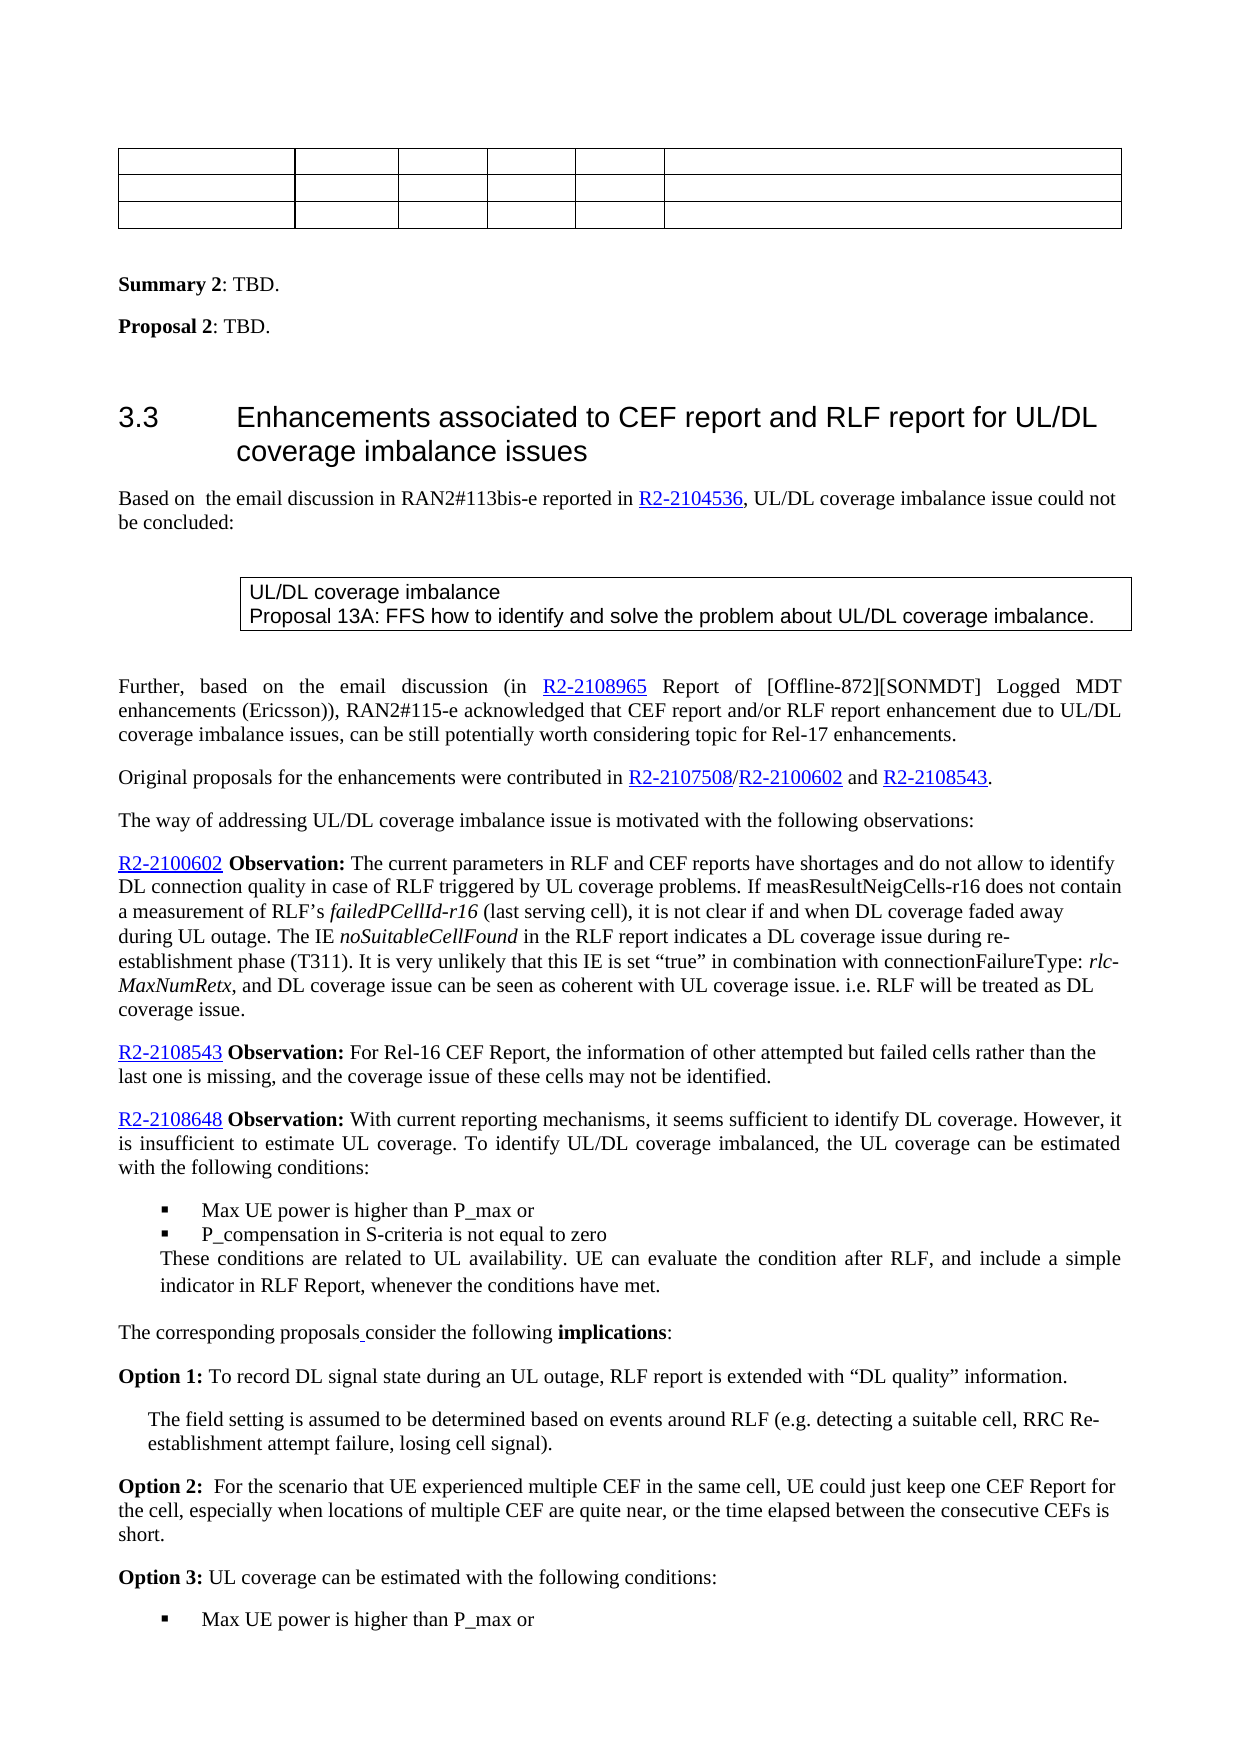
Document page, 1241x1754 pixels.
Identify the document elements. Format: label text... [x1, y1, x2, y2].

text R2-2108543 Observation: For Rel-16 CEF Report, the information of other attempted but failed cells rather than the last one is missing, and the coverage issue of these cells may not be identified. [118, 1040, 1122, 1088]
table_cell [488, 175, 575, 201]
table_cell [296, 202, 398, 228]
text Original proposals for the enhancements were contributed in R2-2107508/R2-2100602 and R2-2108543. [118, 765, 1122, 789]
list Max UE power is higher than P_max or [160, 1607, 1122, 1631]
text R2-2100602 Observation: The current parameters in RLF and CEF reports have shortages and do not allow to identify DL connection quality in case of RLF triggered by UL coverage problems. If measResultNeigCells-r16 does not contain a measurement of RLF’s failedPCellId-r16 (last serving cell), it is not clear if and when DL coverage faded away during UL outage. The IE noSuitableCellFound in the RLF report indicates a DL coverage issue during re-establishment phase (T311). It is very unlikely that this IE is set “true” in combination with connectionFailureType: rlc-MaxNumRetx, and DL coverage issue can be seen as coherent with UL coverage issue. i.e. RLF will be treated as DL coverage issue. [118, 850, 1122, 1021]
table_cell [399, 175, 487, 201]
table_cell [119, 149, 294, 174]
table_cell [576, 202, 664, 228]
table_cell [576, 149, 664, 174]
title Based on the email discussion in RAN2#113bis-e reported in R2-2104536, UL/DL coverage imbalance issue could not be concluded: [118, 486, 1122, 534]
table_cell [576, 175, 664, 201]
table_cell [488, 202, 575, 228]
text Further, based on the email discussion (in R2-2108965 Report of [Offline-872][SONMDT] Logged MDT enhancements (Ericsson)), RAN2#115-e acknowledged that CEF report and/or RLF report enhancement due to UL/DL coverage imbalance issues, can be still potentially worth considering topic for Rel-17 enhancements. [118, 674, 1122, 746]
table_cell [119, 175, 294, 201]
text Proposal 2: TBD. [118, 314, 1122, 338]
list Max UE power is higher than P_max or [160, 1198, 1122, 1222]
table_cell [399, 149, 487, 174]
table_cell [488, 149, 575, 174]
table_cell [665, 149, 1121, 174]
text The way of addressing UL/DL coverage imbalance issue is motivated with the following observations: [118, 808, 1122, 832]
table_cell [399, 202, 487, 228]
text These conditions are related to UL availability. UE can evaluate the condition after RLF, and include a simple indicator in RLF Report, whenever the conditions have met. [160, 1246, 1122, 1297]
text R2-2108648 Observation: With current reporting mechanisms, it seems sufficient to identify DL coverage. However, it is insufficient to estimate UL coverage. To identify UL/DL coverage imbalanced, the UL coverage can be estimated with the following conditions: [118, 1107, 1122, 1179]
text The field setting is assumed to be determined based on events around RLF (e.g. detecting a suitable cell, RRC Re-establishment attempt failure, losing cell signal). [148, 1407, 1122, 1455]
subtitle 3.3 Enhancements associated to CEF report and RLF report for UL/DL coverage imbalance issues [118, 400, 1122, 467]
table_cell [665, 202, 1121, 228]
table_cell [665, 175, 1121, 201]
text Option 2: For the scenario that UE experienced multiple CEF in the same cell, UE could just keep one CEF Report for the cell, especially when locations of multiple CEF are quite near, or the time elapsed between the consecutive CEFs is short. [118, 1474, 1122, 1546]
text Summary 2: TBD. [118, 272, 1122, 296]
text Option 3: UL coverage can be estimated with the following conditions: [118, 1564, 1122, 1589]
list P_compensation in S-criteria is not equal to zero [160, 1222, 1122, 1246]
table_cell [296, 175, 398, 201]
table_cell [296, 149, 398, 174]
text Proposal 13A: FFS how to identify and solve the problem about UL/DL coverage imbalance. [241, 601, 1131, 630]
text Option 1: To record DL signal state during an UL outage, RLF report is extended with “DL quality” information. [118, 1364, 1122, 1388]
text UL/DL coverage imbalance [241, 578, 1131, 601]
text The corresponding proposals consider the following implications: [118, 1320, 1122, 1344]
table_cell [119, 202, 294, 228]
